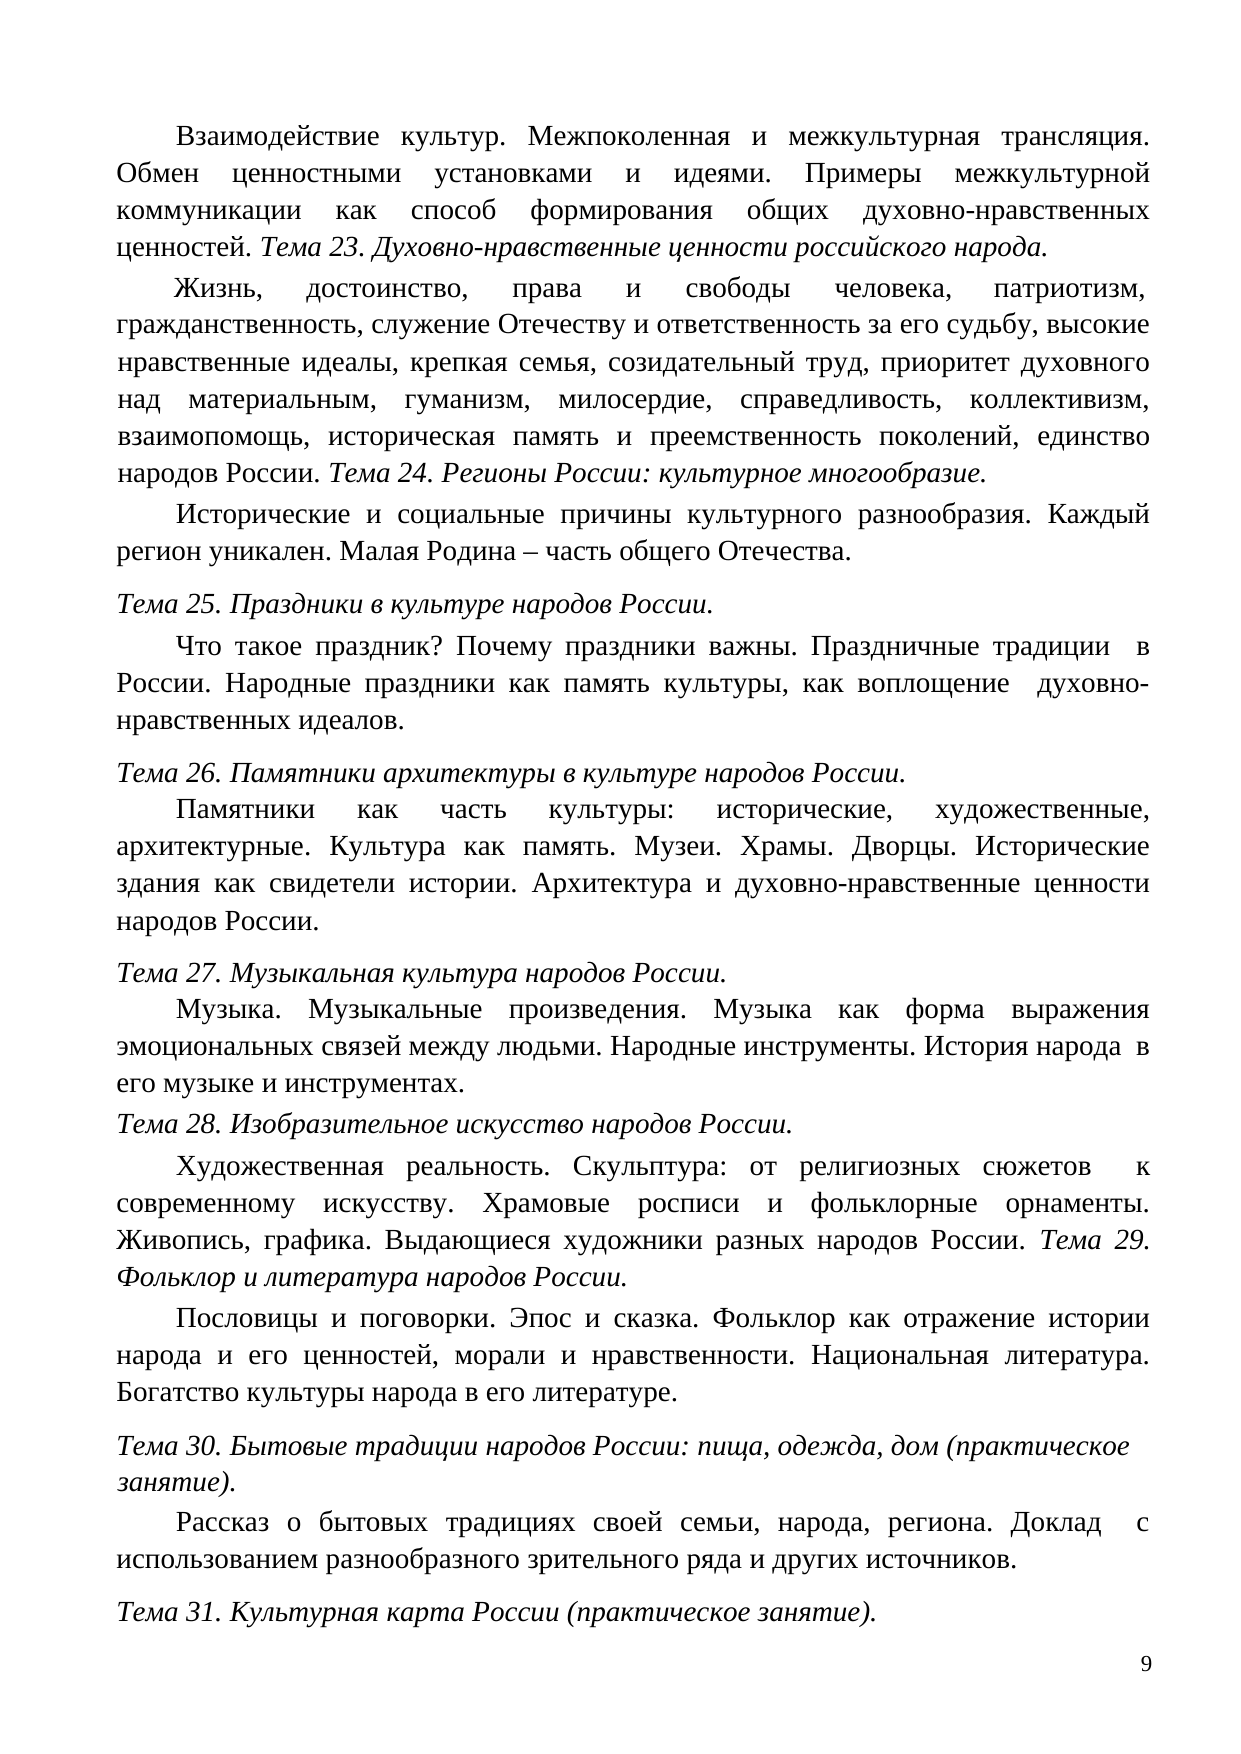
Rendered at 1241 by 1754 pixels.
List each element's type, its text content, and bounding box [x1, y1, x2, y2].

text Пословицы и поговорки. Эпос и сказка. Фольклор как отражение истории народа и его ценностей, морали и нравственности. Национальная литература. Богатство культуры народа в его литературе. [116, 1300, 1151, 1408]
text гражданственность, служение Отечеству и ответственность за его судьбу, высокие нравственные идеалы, крепкая семья, созидательный труд, приоритет духовного над материальным, гуманизм, милосердие, справедливость, коллективизм, взаимопомощь, историческая память и преемственность поколений, единство народов России. Тема 24. Регионы России: культурное многообразие. [116, 307, 1151, 489]
text Тема 25. Праздники в культуре народов России. [116, 586, 1152, 620]
text Памятники как часть культуры: исторические, художественные, архитектурные. Культура как память. Музеи. Храмы. Дворцы. Исторические здания как свидетели истории. Архитектура и духовно-нравственные ценности народов России. [116, 791, 1151, 936]
text Тема 27. Музыкальная культура народов России. [116, 955, 1152, 988]
text Что такое праздник? Почему праздники важны. Праздничные традиции в России. Народные праздники как память культуры, как воплощение духовно-нравственных идеалов. [116, 628, 1151, 736]
text Исторические и социальные причины культурного разнообразия. Каждый регион уникален. Малая Родина – часть общего Отечества. [116, 496, 1151, 567]
text Художественная реальность. Скульптура: от религиозных сюжетов к современному искусству. Храмовые росписи и фольклорные орнаменты. Живопись, графика. Выдающиеся художники разных народов России. Тема 29. Фольклор и литература народов России. [116, 1148, 1151, 1293]
text Жизнь, достоинство, права и свободы человека, патриотизм, [118, 271, 1152, 304]
text Тема 31. Культурная карта России (практическое занятие). [116, 1594, 1152, 1628]
text Тема 30. Бытовые традиции народов России: пища, одежда, дом (практическое занятие). [116, 1428, 1152, 1497]
text Взаимодействие культур. Межпоколенная и межкультурная трансляция. Обмен ценностными установками и идеями. Примеры межкультурной коммуникации как способ формирования общих духовно-нравственных ценностей. Тема 23. Духовно-нравственные ценности российского народа. [116, 118, 1151, 263]
text Рассказ о бытовых традициях своей семьи, народа, региона. Доклад с использованием разнообразного зрительного ряда и других источников. [116, 1504, 1151, 1575]
text Тема 28. Изобразительное искусство народов России. [116, 1106, 1152, 1140]
text Музыка. Музыкальные произведения. Музыка как форма выражения эмоциональных связей между людьми. Народные инструменты. История народа в его музыке и инструментах. [116, 991, 1151, 1099]
text Тема 26. Памятники архитектуры в культуре народов России. [116, 755, 1152, 788]
